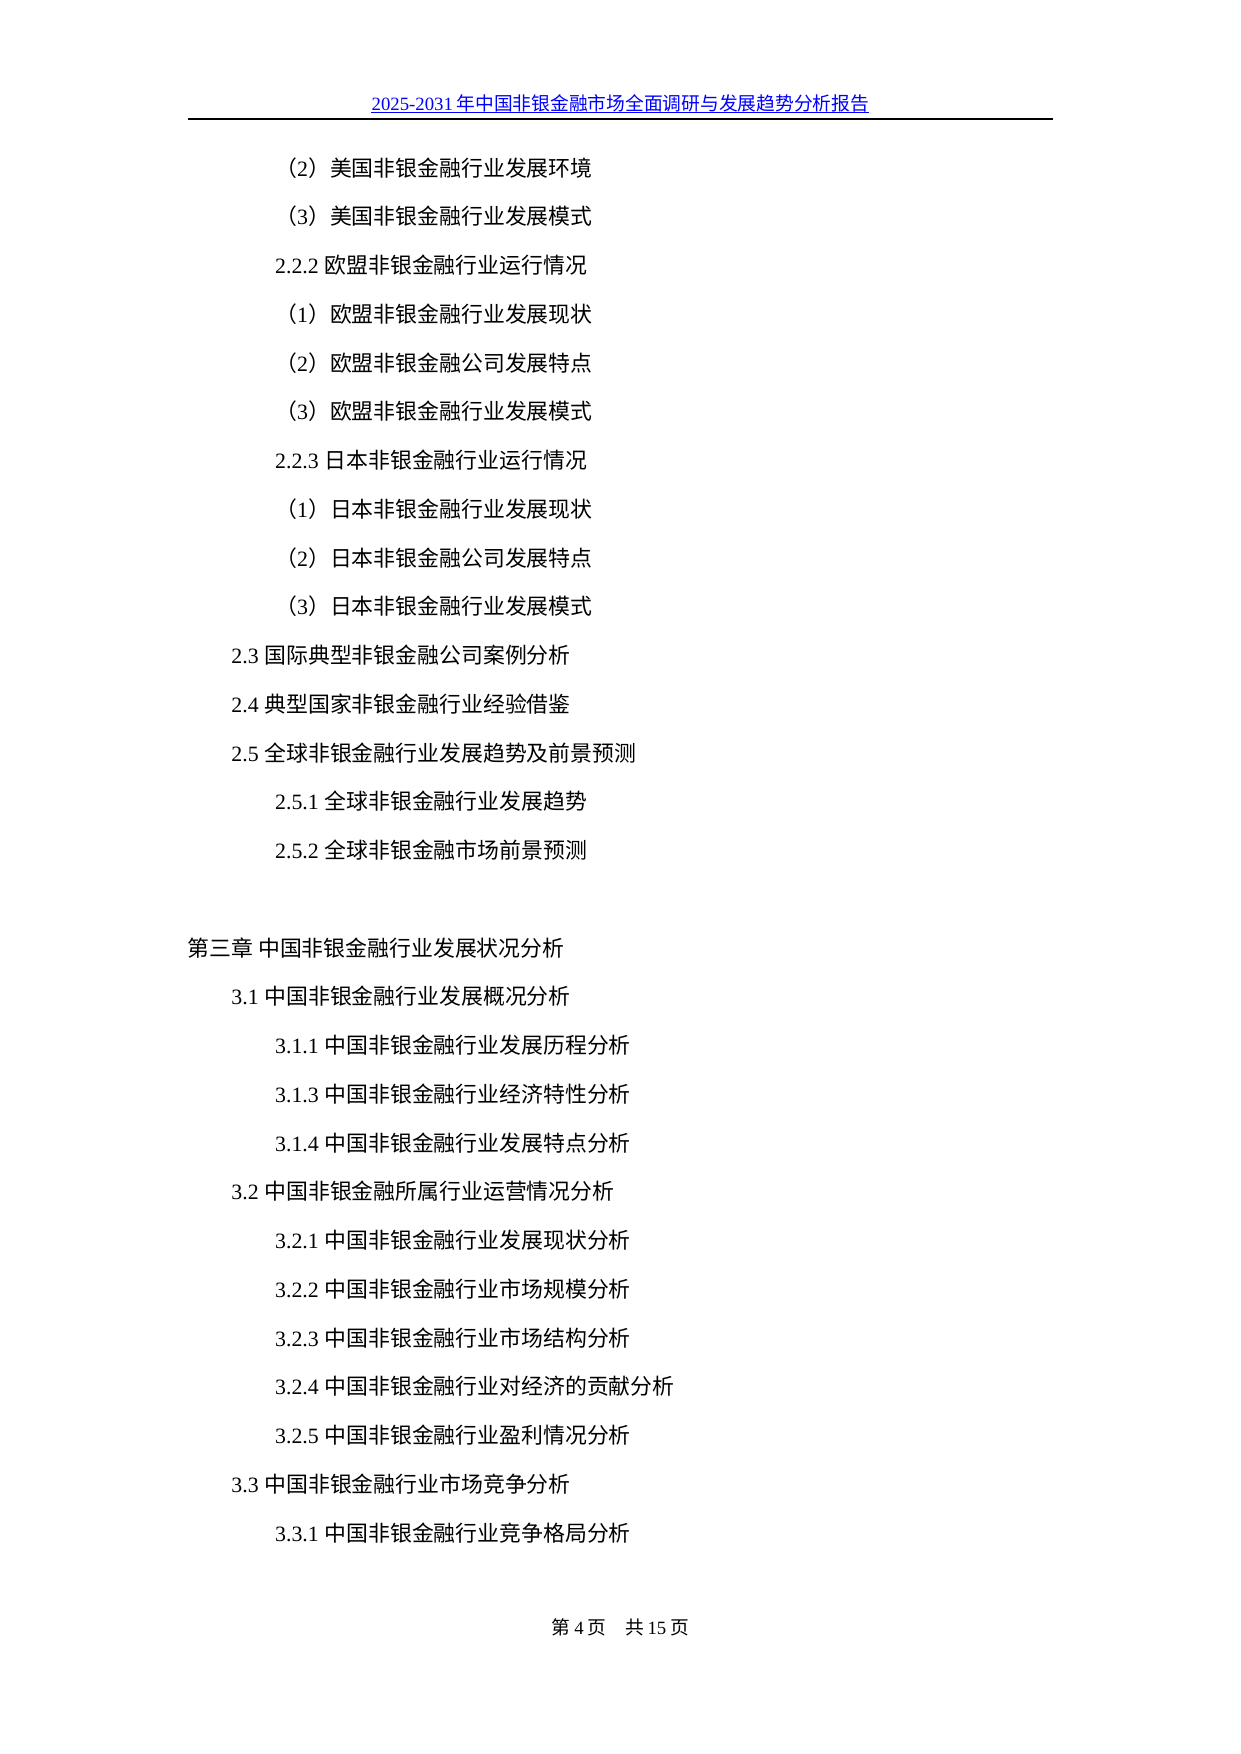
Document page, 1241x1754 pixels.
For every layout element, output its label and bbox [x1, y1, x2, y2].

text [187, 150, 1053, 1548]
